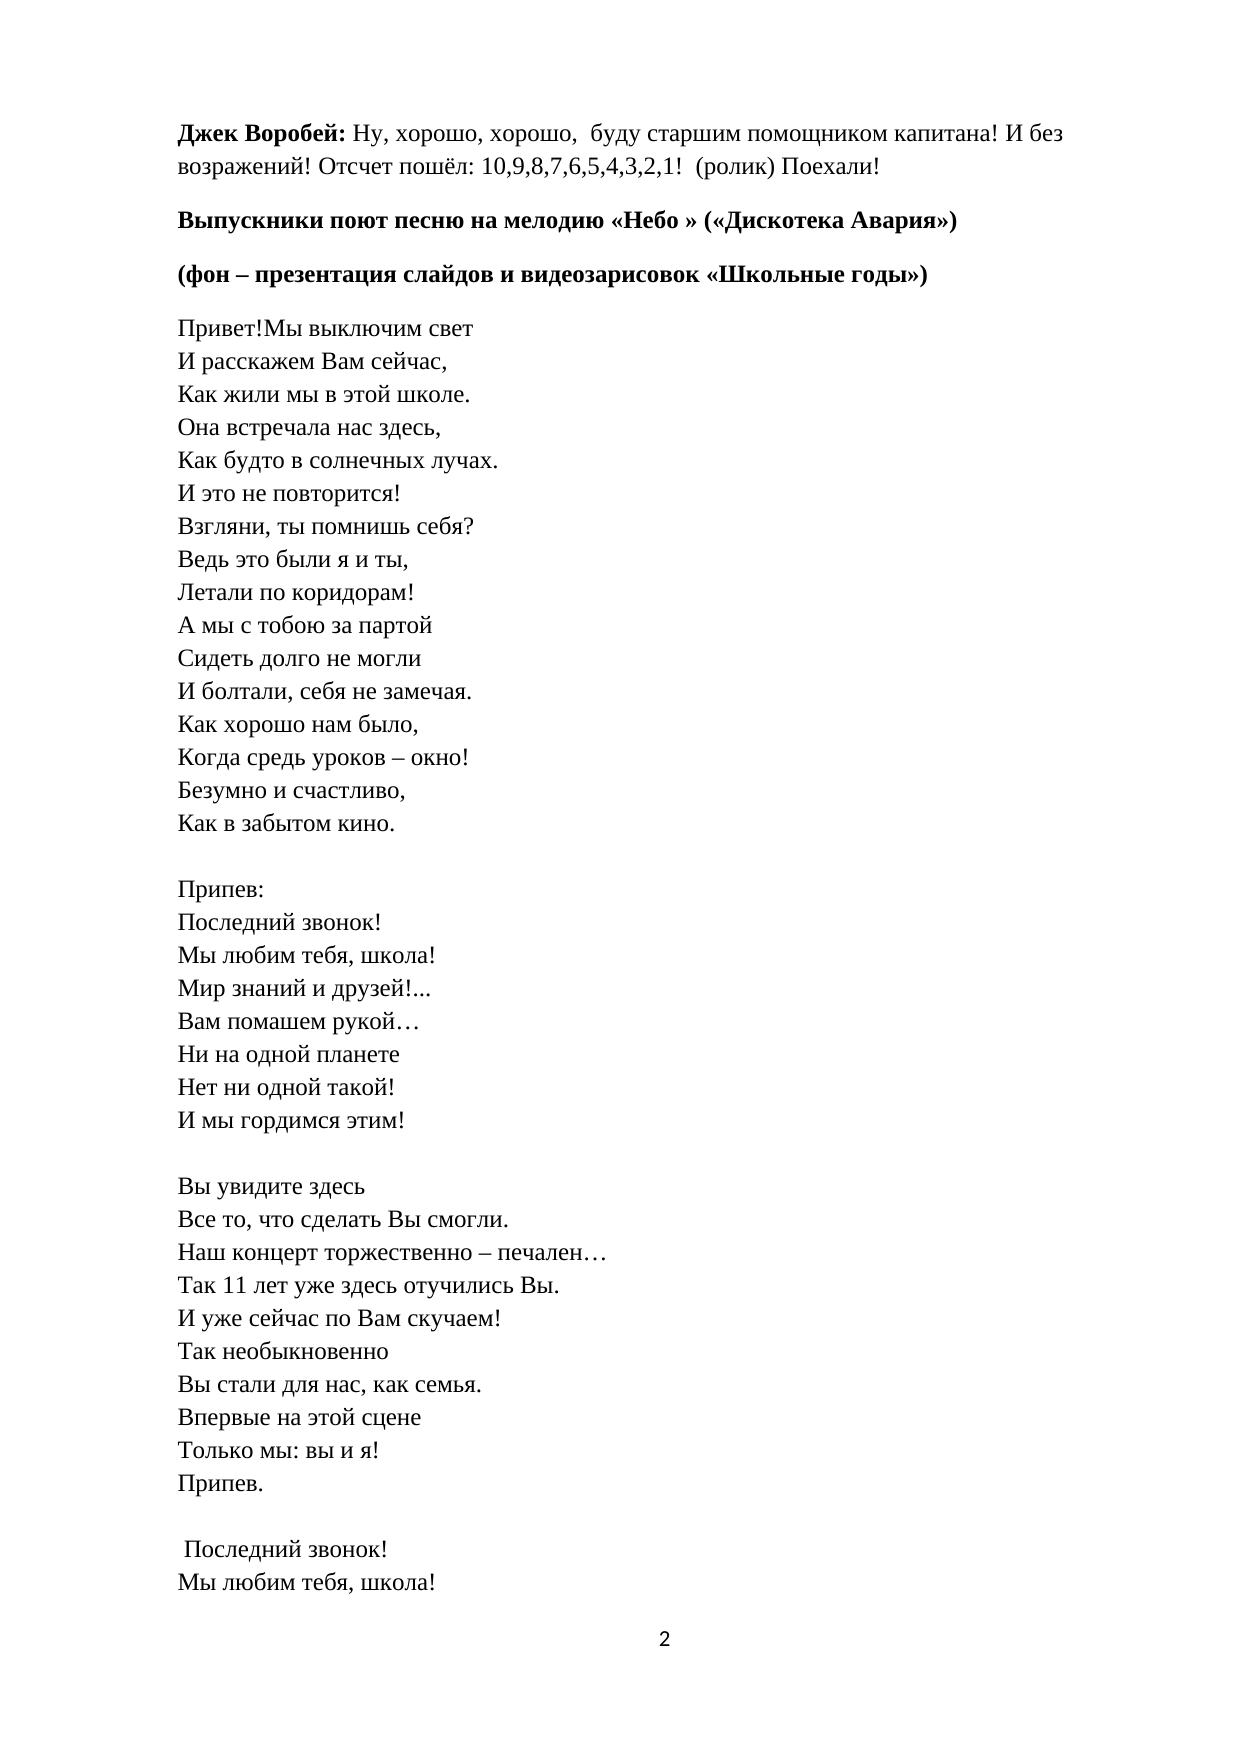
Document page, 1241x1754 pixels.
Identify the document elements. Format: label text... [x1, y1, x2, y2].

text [177, 118, 1152, 180]
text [177, 313, 1152, 1596]
text (фон – презентация слайдов и видеозарисовок «Школьные годы») [177, 259, 1152, 288]
text Выпускники поют песню на мелодию «Небо » («Дискотека Авария») [177, 205, 1152, 234]
